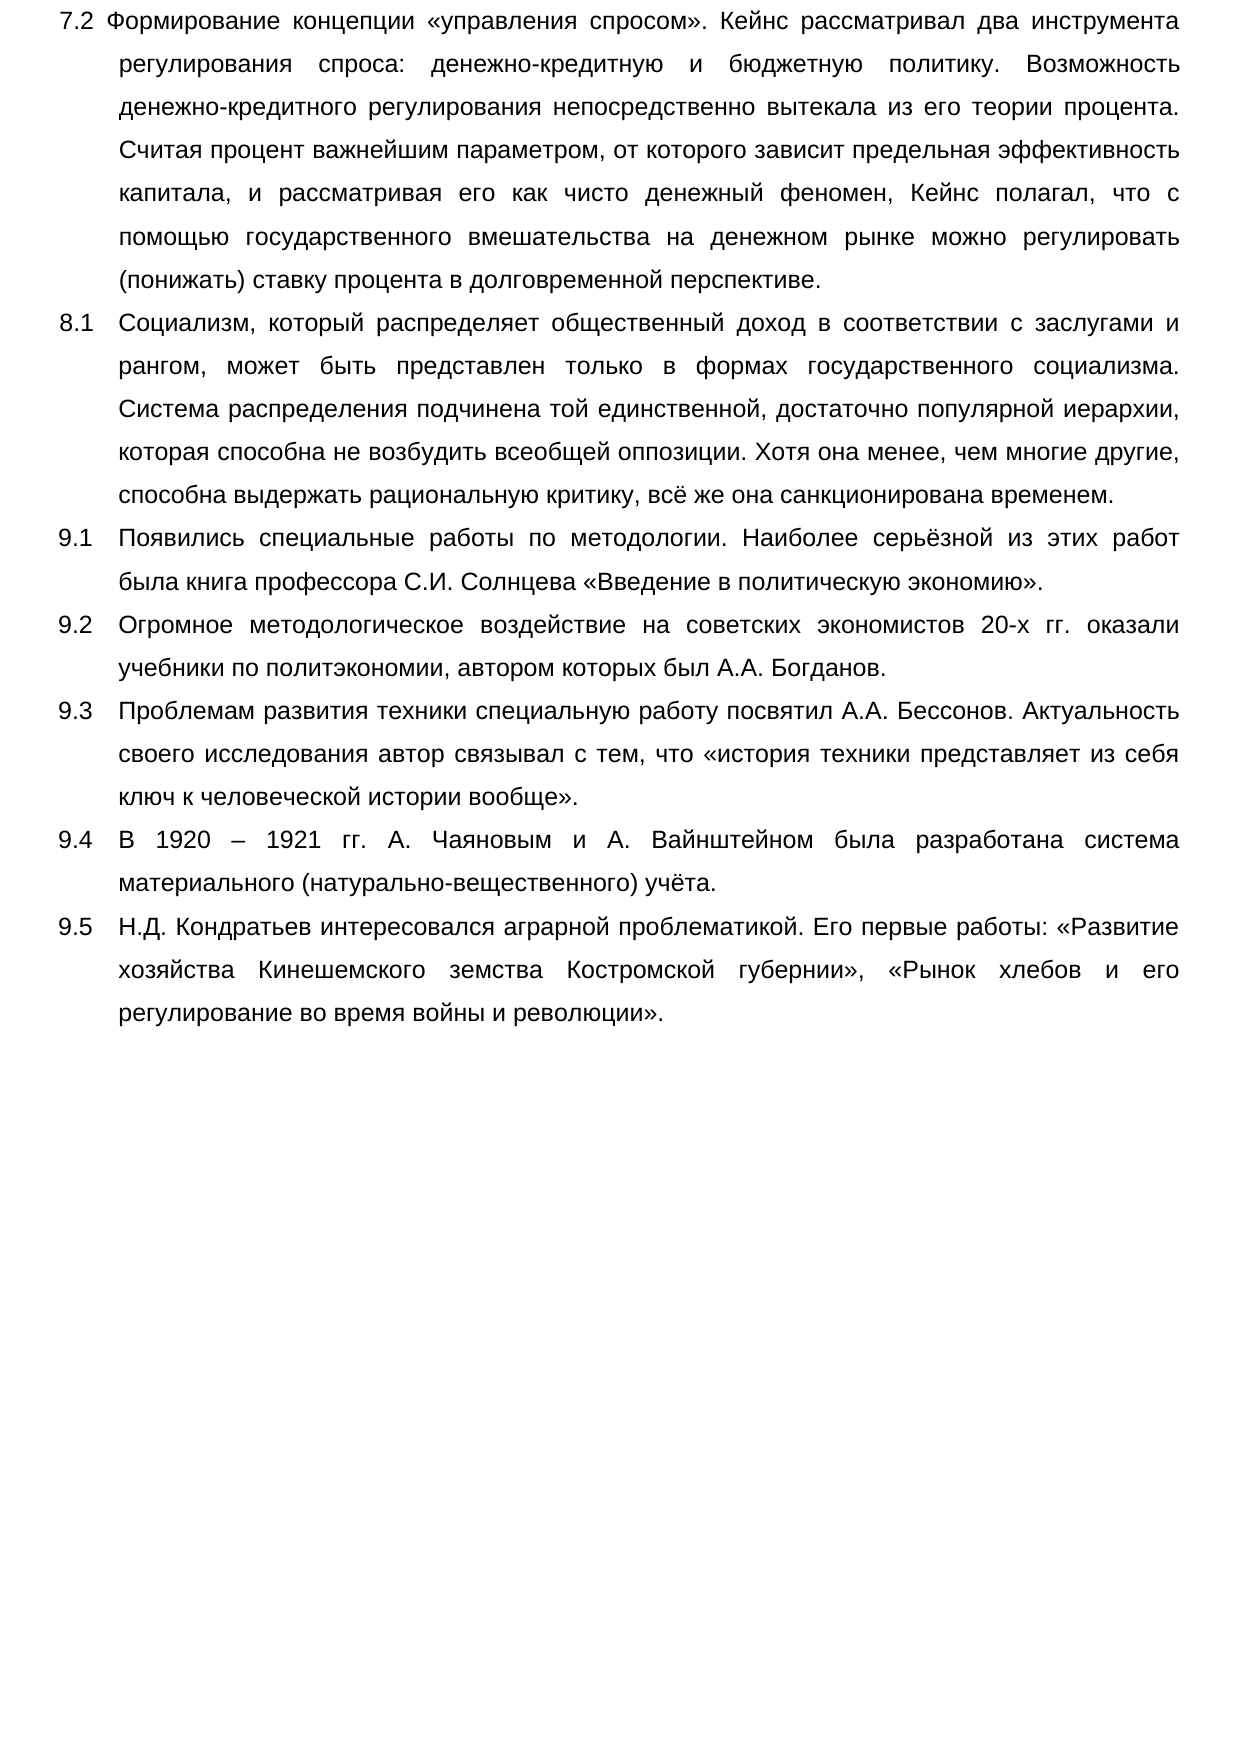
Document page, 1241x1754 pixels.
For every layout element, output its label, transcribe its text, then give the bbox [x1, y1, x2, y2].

list Н.Д. Кондратьев интересовался аграрной проблематикой. Его первые работы: «Развитие хозяйства Кинешемского земства Костромской губернии», «Рынок хлебов и его регулирование во время войны и революции». [58, 912, 1181, 1027]
list В 1920 – 1921 гг. А. Чаяновым и А. Вайнштейном была разработана система материального (натурально-вещественного) учёта. [58, 825, 1181, 897]
list Проблемам развития техники специальную работу посвятил А.А. Бессонов. Актуальность своего исследования автор связывал с тем, что «история техники представляет из себя ключ к человеческой истории вообще». [58, 696, 1181, 811]
list Появились специальные работы по методологии. Наиболее серьёзной из этих работ была книга профессора С.И. Солнцева «Введение в политическую экономию». [58, 523, 1181, 595]
list Огромное методологическое воздействие на советских экономистов 20-х гг. оказали учебники по политэкономии, автором которых был А.А. Богданов. [58, 610, 1181, 682]
list Формирование концепции «управления спросом». Кейнс рассматривал два инструмента регулирования спроса: денежно-кредитную и бюджетную политику. Возможность денежно-кредитного регулирования непосредственно вытекала из его теории процента. Считая процент важнейшим параметром, от которого зависит предельная эффективность капитала, и рассматривая его как чисто денежный феномен, Кейнс полагал, что с помощью государственного вмешательства на денежном рынке можно регулировать (понижать) ставку процента в долговременной перспективе. [59, 6, 1181, 293]
list Социализм, который распределяет общественный доход в соответствии с заслугами и рангом, может быть представлен только в формах государственного социализма. Система распределения подчинена той единственной, достаточно популярной иерархии, которая способна не возбудить всеобщей оппозиции. Хотя она менее, чем многие другие, способна выдержать рациональную критику, всё же она санкционирована временем. [59, 308, 1181, 509]
